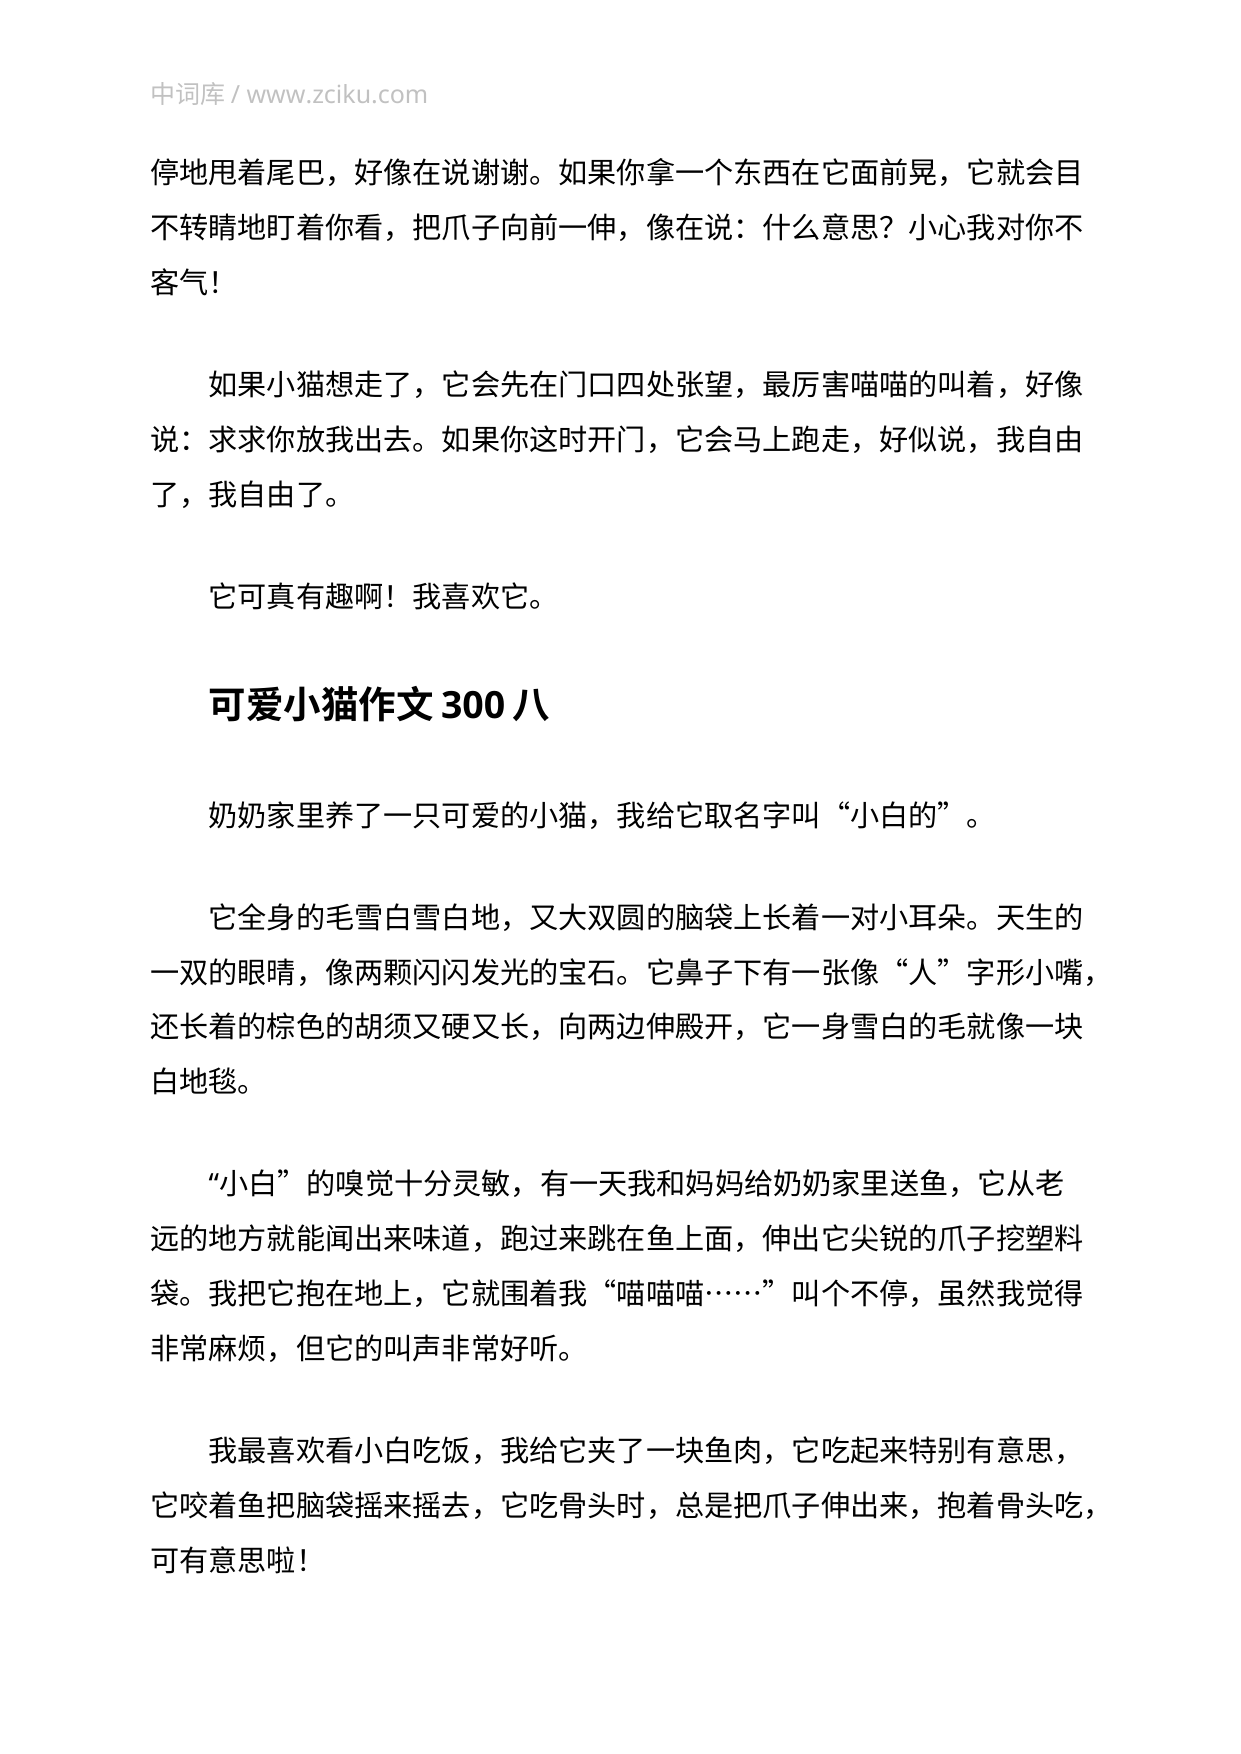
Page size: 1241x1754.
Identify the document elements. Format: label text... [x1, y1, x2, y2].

text 它可真有趣啊！我喜欢它。 [150, 573, 1090, 615]
text 它全身的毛雪白雪白地，又大双圆的脑袋上长着一对小耳朵。天生的一双的眼晴，像两颗闪闪发光的宝石。它鼻子下有一张像“人”字形小嘴，还长着的棕色的胡须又硬又长，向两边伸殿开，它一身雪白的毛就像一块白地毯。 [150, 894, 1090, 1101]
text 如果小猫想走了，它会先在门口四处张望，最厉害喵喵的叫着，好像说：求求你放我出去。如果你这时开门，它会马上跑走，好似说，我自由了，我自由了。 [150, 362, 1090, 514]
text 我最喜欢看小白吃饭，我给它夹了一块鱼肉，它吃起来特别有意思，它咬着鱼把脑袋摇来摇去，它吃骨头时，总是把爪子伸出来，抱着骨头吃，可有意思啦！ [150, 1427, 1090, 1579]
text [150, 150, 1090, 302]
text “小白”的嗅觉十分灵敏，有一天我和妈妈给奶奶家里送鱼，它从老远的地方就能闻出来味道，跑过来跳在鱼上面，伸出它尖锐的爪子挖塑料袋。我把它抱在地上，它就围着我“喵喵喵……”叫个不停，虽然我觉得非常麻烦，但它的叫声非常好听。 [150, 1161, 1090, 1368]
text 可爱小猫作文300八 [150, 675, 1090, 729]
text 奶奶家里养了一只可爱的小猫，我给它取名字叫“小白的”。 [150, 792, 1090, 835]
